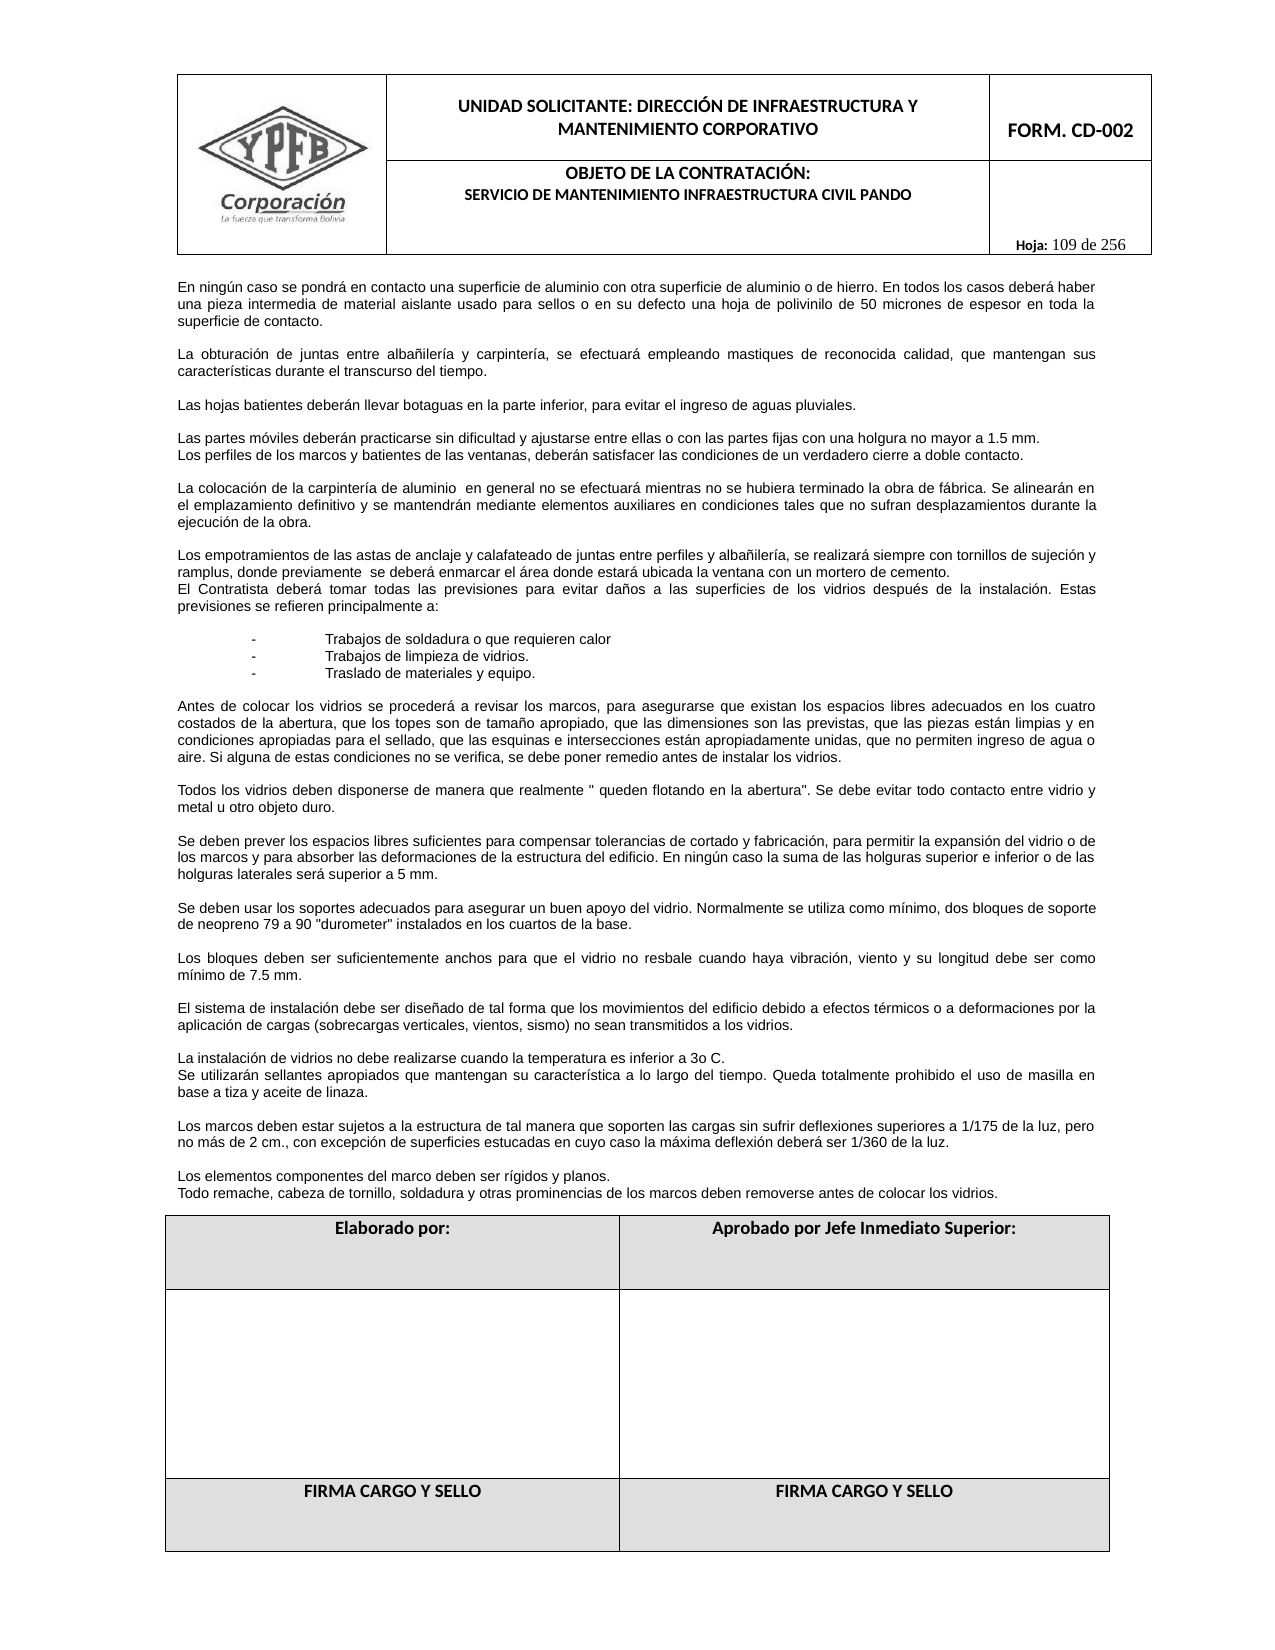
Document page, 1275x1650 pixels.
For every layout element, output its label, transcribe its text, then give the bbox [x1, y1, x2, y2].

text - Traslado de materiales y equipo. [177, 664, 1098, 681]
text El Contratista deberá tomar todas las previsiones para evitar daños a las superficies de los vidrios después de la instalación. Estas previsiones se refieren principalmente a: [177, 581, 1098, 614]
text Todos los vidrios deben disponerse de manera que realmente " queden flotando en la abertura". Se debe evitar todo contacto entre vidrio y metal u otro objeto duro. [177, 782, 1098, 815]
text Los marcos deben estar sujetos a la estructura de tal manera que soporten las cargas sin sufrir deflexiones superiores a 1/175 de la luz, pero no más de 2 cm., con excepción de superficies estucadas en cuyo caso la máxima deflexión deberá ser 1/360 de la luz. [177, 1117, 1098, 1151]
text La obturación de juntas entre albañilería y carpintería, se efectuará empleando mastiques de reconocida calidad, que mantengan sus características durante el transcurso del tiempo. [177, 346, 1098, 379]
text Las partes móviles deberán practicarse sin dificultad y ajustarse entre ellas o con las partes fijas con una holgura no mayor a 1.5 mm. [177, 430, 1098, 446]
text - Trabajos de limpieza de vidrios. [177, 648, 1098, 664]
text El sistema de instalación debe ser diseñado de tal forma que los movimientos del edificio debido a efectos térmicos o a deformaciones por la aplicación de cargas (sobrecargas verticales, vientos, sismo) no sean transmitidos a los vidrios. [177, 1000, 1098, 1033]
text En ningún caso se pondrá en contacto una superficie de aluminio con otra superficie de aluminio o de hierro. En todos los casos deberá haber una pieza intermedia de material aislante usado para sellos o en su defecto una hoja de polivinilo de 50 micrones de espesor en toda la superficie de contacto. [177, 279, 1098, 329]
text Los perfiles de los marcos y batientes de las ventanas, deberán satisfacer las condiciones de un verdadero cierre a doble contacto. [177, 446, 1098, 463]
text Se deben usar los soportes adecuados para asegurar un buen apoyo del vidrio. Normalmente se utiliza como mínimo, dos bloques de soporte de neopreno 79 a 90 "durometer" instalados en los cuartos de la base. [177, 899, 1098, 933]
text Antes de colocar los vidrios se procederá a revisar los marcos, para asegurarse que existan los espacios libres adecuados en los cuatro costados de la abertura, que los topes son de tamaño apropiado, que las dimensiones son las previstas, que las piezas están limpias y en condiciones apropiadas para el sellado, que las esquinas e intersecciones están apropiadamente unidas, que no permiten ingreso de agua o aire. Si alguna de estas condiciones no se verifica, se debe poner remedio antes de instalar los vidrios. [177, 698, 1098, 765]
text Se deben prever los espacios libres suficientes para compensar tolerancias de cortado y fabricación, para permitir la expansión del vidrio o de los marcos y para absorber las deformaciones de la estructura del edificio. En ningún caso la suma de las holguras superior e inferior o de las holguras laterales será superior a 5 mm. [177, 832, 1098, 882]
text Los empotramientos de las astas de anclaje y calafateado de juntas entre perfiles y albañilería, se realizará siempre con tornillos de sujeción y ramplus, donde previamente se deberá enmarcar el área donde estará ubicada la ventana con un mortero de cemento. [177, 547, 1098, 581]
text Todo remache, cabeza de tornillo, soldadura y otras prominencias de los marcos deben removerse antes de colocar los vidrios. [177, 1184, 1098, 1201]
text Los elementos componentes del marco deben ser rígidos y planos. [177, 1168, 1098, 1184]
text La instalación de vidrios no debe realizarse cuando la temperatura es inferior a 3o C. [177, 1050, 1098, 1067]
text La colocación de la carpintería de aluminio en general no se efectuará mientras no se hubiera terminado la obra de fábrica. Se alinearán en el emplazamiento definitivo y se mantendrán mediante elementos auxiliares en condiciones tales que no sufran desplazamientos durante la ejecución de la obra. [177, 480, 1098, 530]
text - Trabajos de soldadura o que requieren calor [177, 631, 1098, 648]
text Las hojas batientes deberán llevar botaguas en la parte inferior, para evitar el ingreso de aguas pluviales. [177, 396, 1098, 413]
text Los bloques deben ser suficientemente anchos para que el vidrio no resbale cuando haya vibración, viento y su longitud debe ser como mínimo de 7.5 mm. [177, 949, 1098, 983]
text Se utilizarán sellantes apropiados que mantengan su característica a lo largo del tiempo. Queda totalmente prohibido el uso de masilla en base a tiza y aceite de linaza. [177, 1067, 1098, 1101]
